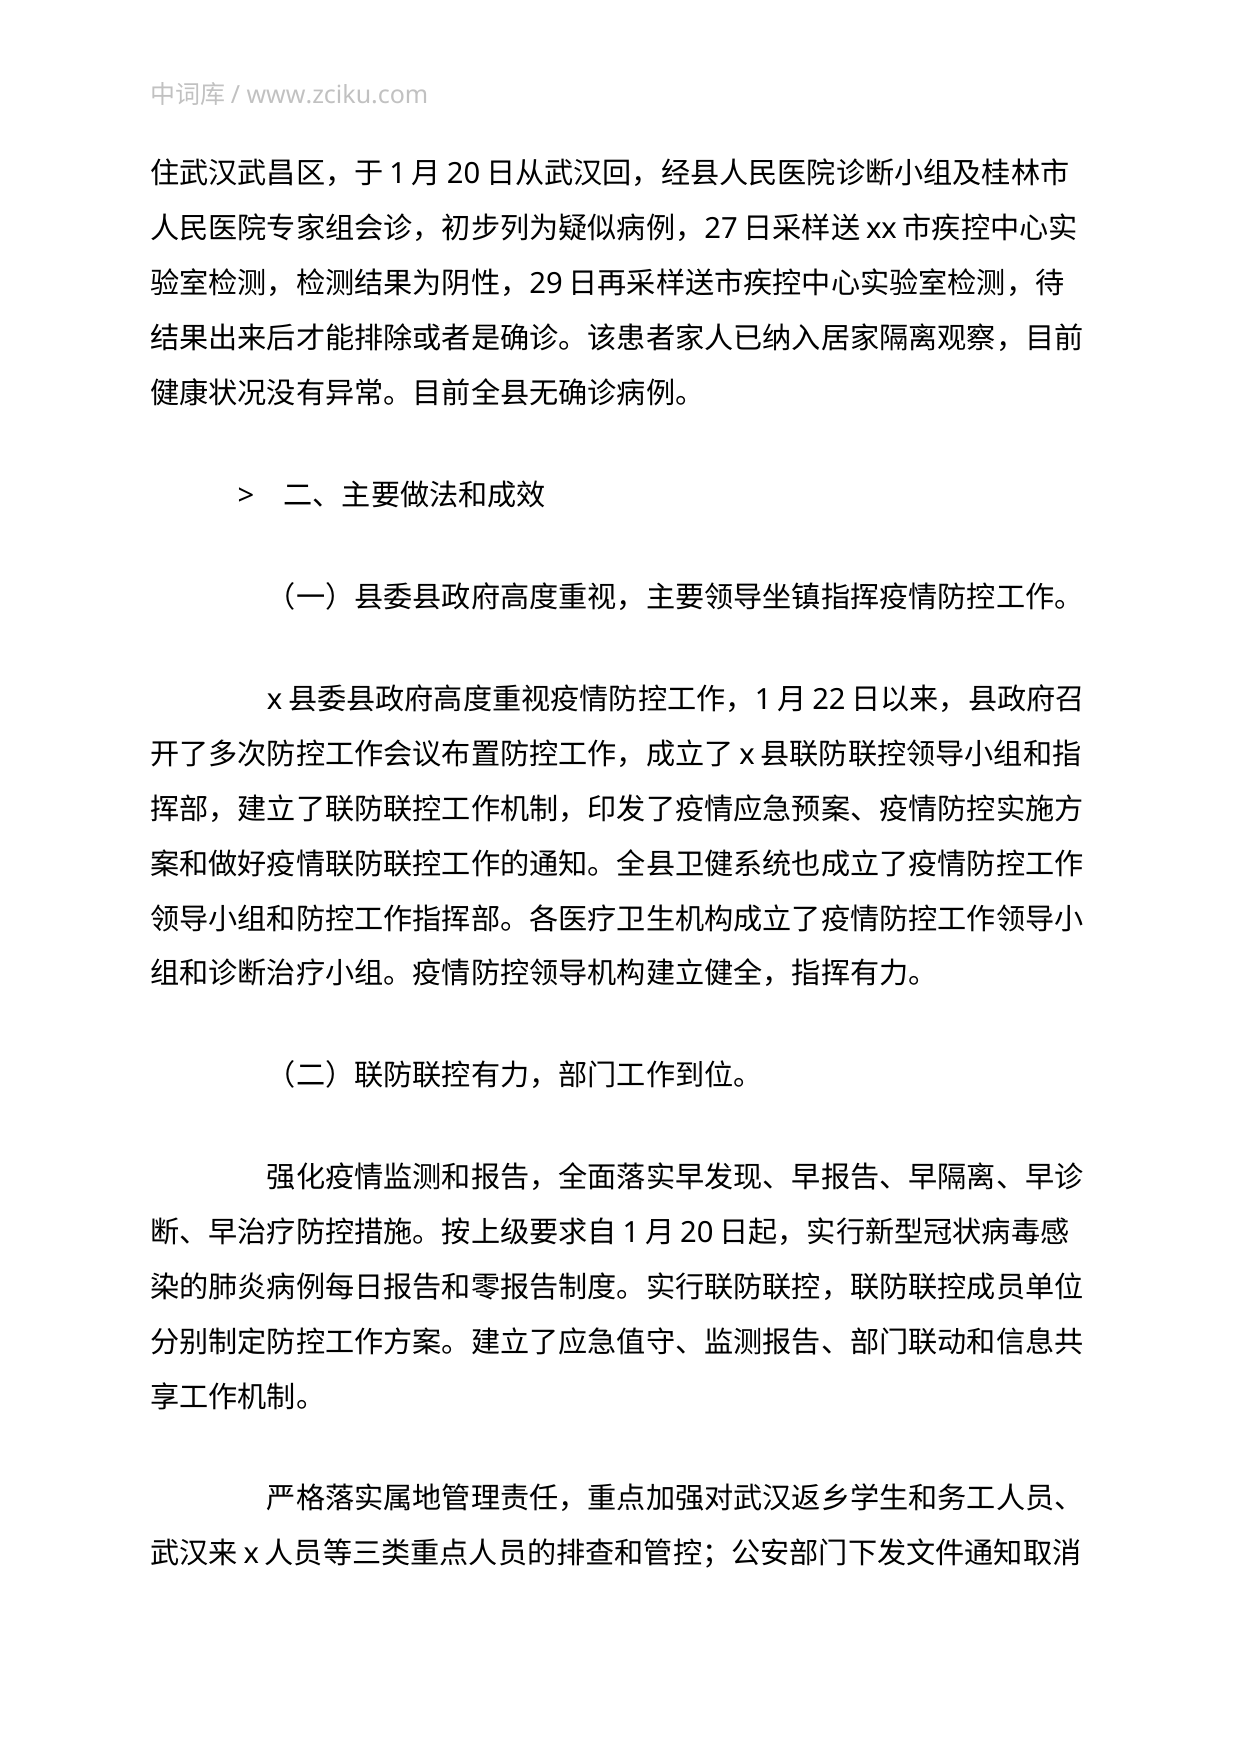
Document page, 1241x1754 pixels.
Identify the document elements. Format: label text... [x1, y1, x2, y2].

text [150, 150, 1090, 412]
text （一）县委县政府高度重视，主要领导坐镇指挥疫情防控工作。 [150, 574, 1090, 616]
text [150, 1475, 1090, 1572]
text > 二、主要做法和成效 [150, 472, 1090, 514]
text （二）联防联控有力，部门工作到位。 [150, 1052, 1090, 1094]
text x县委县政府高度重视疫情防控工作，1月22日以来，县政府召开了多次防控工作会议布置防控工作，成立了x县联防联控领导小组和指挥部，建立了联防联控工作机制，印发了疫情应急预案、疫情防控实施方案和做好疫情联防联控工作的通知。全县卫健系统也成立了疫情防控工作领导小组和防控工作指挥部。各医疗卫生机构成立了疫情防控工作领导小组和诊断治疗小组。疫情防控领导机构建立健全，指挥有力。 [150, 675, 1090, 992]
text 强化疫情监测和报告，全面落实早发现、早报告、早隔离、早诊断、早治疗防控措施。按上级要求自1月20日起，实行新型冠状病毒感染的肺炎病例每日报告和零报告制度。实行联防联控，联防联控成员单位分别制定防控工作方案。建立了应急值守、监测报告、部门联动和信息共享工作机制。 [150, 1154, 1090, 1416]
